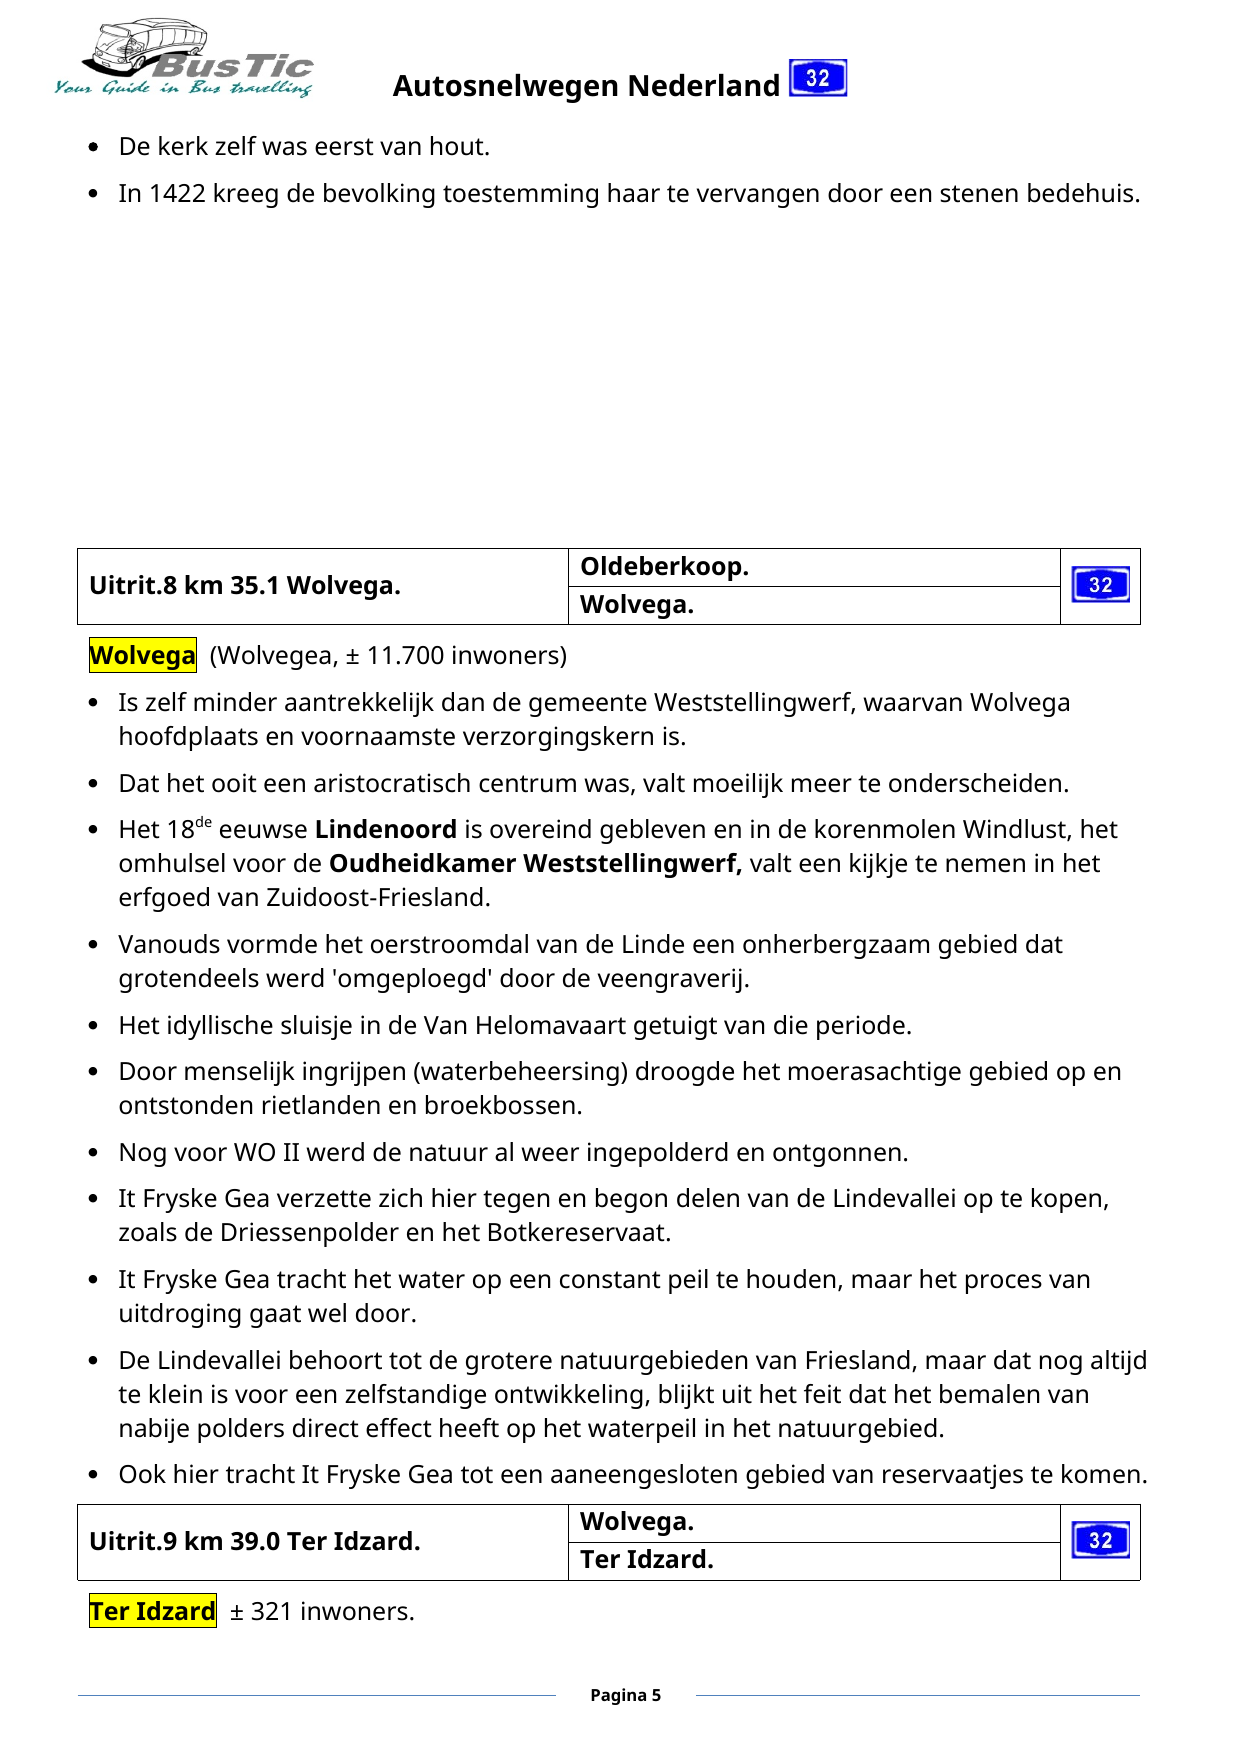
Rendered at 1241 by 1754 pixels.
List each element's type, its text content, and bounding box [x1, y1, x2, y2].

picture [1071, 566, 1130, 603]
list De Lindevallei behoort tot de grotere natuurgebieden van Friesland, maar dat nog altijd te klein is voor een zelfstandige ontwikkeling, blijkt uit het feit dat het bemalen van nabije polders direct effect heeft op het waterpeil in het natuurgebied. [89, 1342, 1152, 1444]
text Ter Idzard ± 321 inwoners. [217, 1593, 1152, 1628]
table_header Uitrit.9 km 39.0 Ter Idzard. [78, 1505, 568, 1580]
table_header Uitrit.8 km 35.1 Wolvega. [78, 549, 568, 624]
list It Fryske Gea verzette zich hier tegen en begon delen van de Lindevallei op te kopen, zoals de Driessenpolder en het Botkereservaat. [89, 1181, 1152, 1249]
table_header Oldeberkoop. [569, 549, 1060, 586]
list It Fryske Gea tracht het water op een constant peil te houden, maar het proces van uitdroging gaat wel door. [89, 1262, 1152, 1330]
table_header [1061, 1505, 1140, 1580]
list Het 18de eeuwse Lindenoord is overeind gebleven en in de korenmolen Windlust, het omhulsel voor de Oudheidkamer Weststellingwerf, valt een kijkje te nemen in het erfgoed van Zuidoost-Friesland. [89, 812, 1152, 914]
list Is zelf minder aantrekkelijk dan de gemeente Weststellingwerf, waarvan Wolvega hoofdplaats en voornaamste verzorgingskern is. [89, 685, 1152, 753]
table_header [1061, 549, 1140, 624]
picture [1071, 1521, 1130, 1559]
table_cell Wolvega. [569, 587, 1060, 624]
table_header Wolvega. [569, 1505, 1060, 1542]
table_cell Ter Idzard. [569, 1543, 1060, 1580]
list Nog voor WO II werd de natuur al weer ingepolderd en ontgonnen. [89, 1134, 1152, 1168]
text Wolvega (Wolvegea, ± 11.700 inwoners) [197, 637, 1152, 672]
text De kerk zelf was eerst van hout. [89, 129, 1152, 163]
list Het idyllische sluisje in de Van Helomavaart getuigt van die periode. [89, 1007, 1152, 1041]
list Door menselijk ingrijpen (waterbeheersing) droogde het moerasachtige gebied op en ontstonden rietlanden en broekbossen. [89, 1054, 1152, 1122]
list Vanouds vormde het oerstroomdal van de Linde een onherbergzaam gebied dat grotendeels werd 'omgeploegd' door de veengraverij. [89, 927, 1152, 995]
picture [45, 14, 324, 102]
list Dat het ooit een aristocratisch centrum was, valt moeilijk meer te onderscheiden. [89, 765, 1152, 799]
text In 1422 kreeg de bevolking toestemming haar te vervangen door een stenen bedehuis. [89, 175, 1152, 209]
list Ook hier tracht It Fryske Gea tot een aaneengesloten gebied van reservaatjes te komen. [89, 1457, 1152, 1491]
picture [788, 59, 848, 97]
